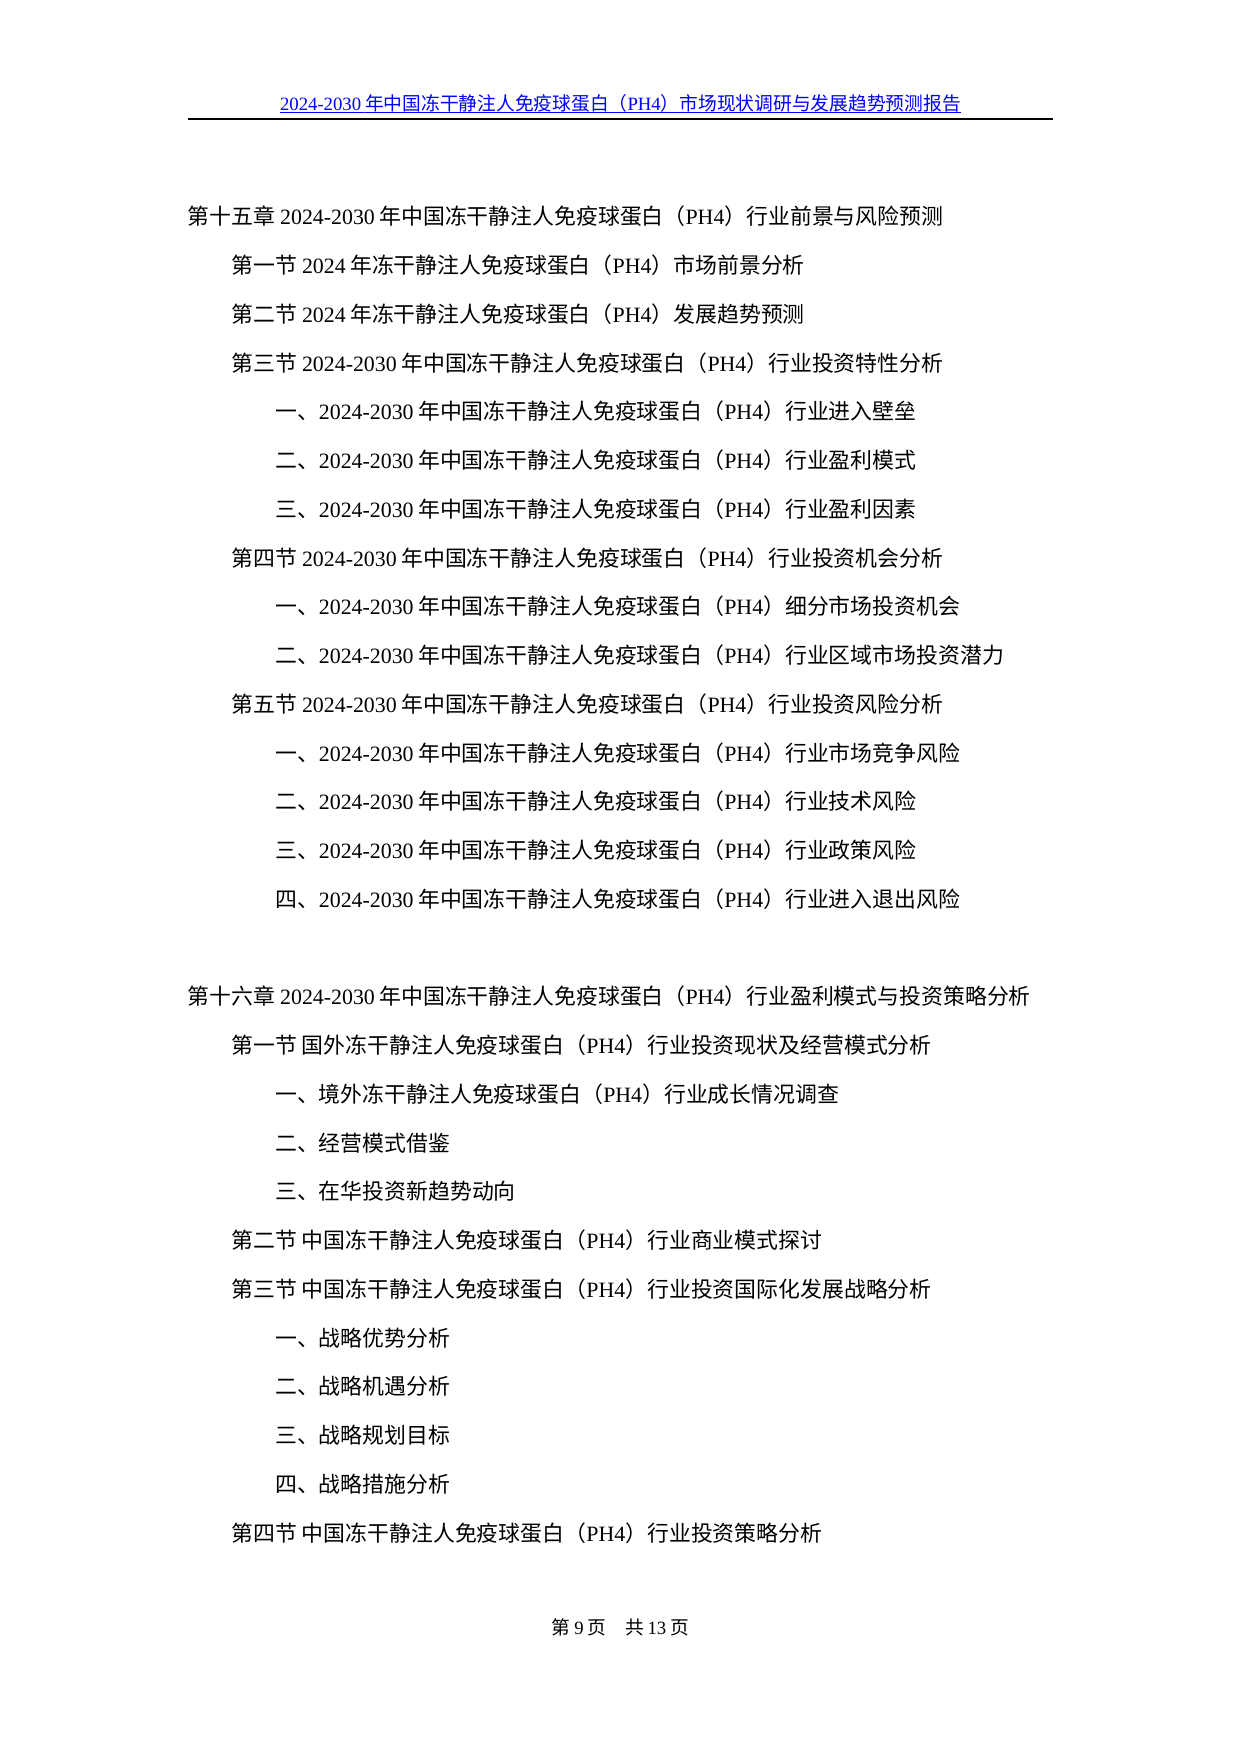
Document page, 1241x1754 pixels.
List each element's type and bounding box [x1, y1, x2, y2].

text [187, 150, 1053, 1548]
